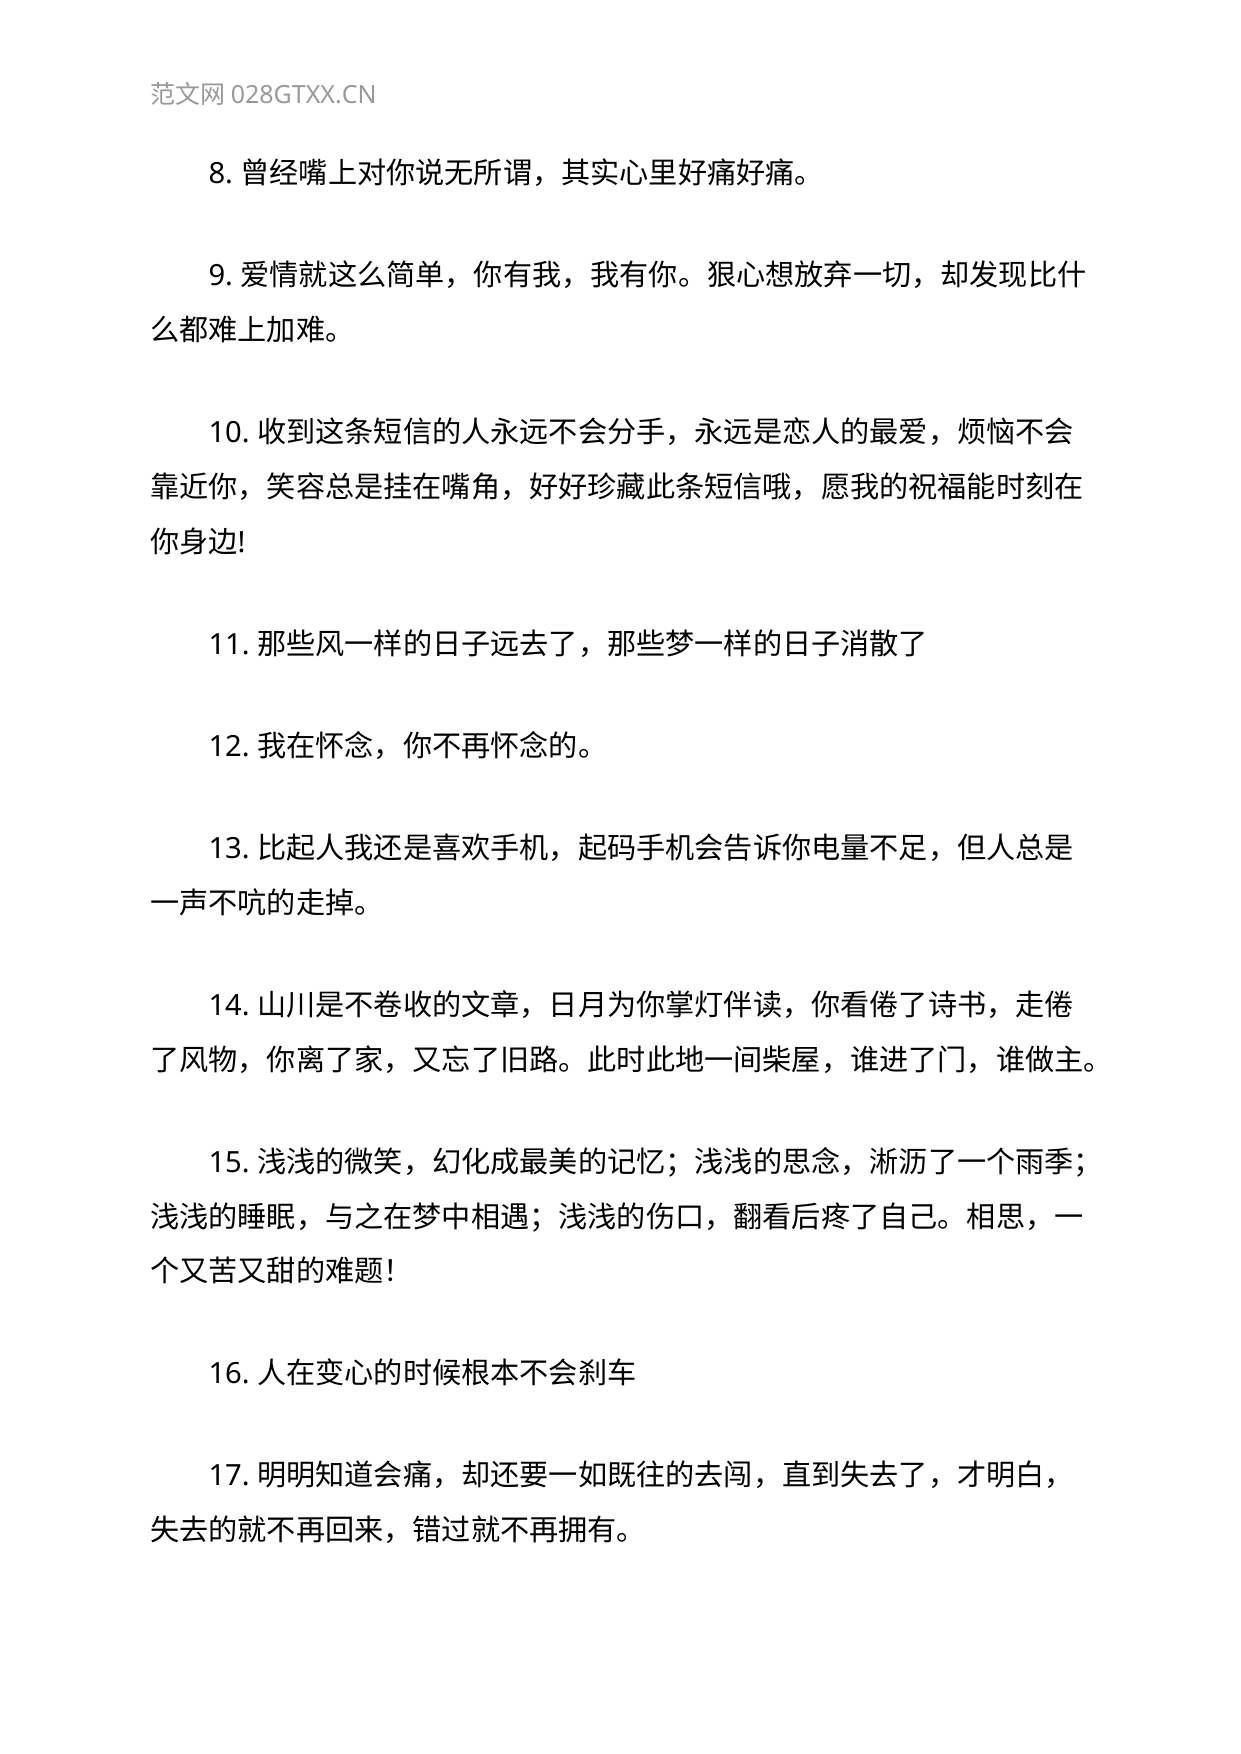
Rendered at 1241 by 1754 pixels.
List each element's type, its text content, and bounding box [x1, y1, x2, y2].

text 17. 明明知道会痛，却还要一如既往的去闯，直到失去了，才明白，失去的就不再回来，错过就不再拥有。 [150, 1452, 1090, 1549]
text 10. 收到这条短信的人永远不会分手，永远是恋人的最爱，烦恼不会靠近你，笑容总是挂在嘴角，好好珍藏此条短信哦，愿我的祝福能时刻在你身边! [150, 409, 1090, 561]
text 16. 人在变心的时候根本不会刹车 [150, 1350, 1090, 1392]
text 8. 曾经嘴上对你说无所谓，其实心里好痛好痛。 [150, 150, 1090, 192]
text 13. 比起人我还是喜欢手机，起码手机会告诉你电量不足，但人总是一声不吭的走掉。 [150, 824, 1090, 922]
text 11. 那些风一样的日子远去了，那些梦一样的日子消散了 [150, 621, 1090, 663]
text 15. 浅浅的微笑，幻化成最美的记忆；浅浅的思念，淅沥了一个雨季；浅浅的睡眠，与之在梦中相遇；浅浅的伤口，翻看后疼了自己。相思，一个又苦又甜的难题！ [150, 1138, 1090, 1290]
text 14. 山川是不卷收的文章，日月为你掌灯伴读，你看倦了诗书，走倦了风物，你离了家，又忘了旧路。此时此地一间柴屋，谁进了门，谁做主。 [150, 981, 1090, 1079]
text 12. 我在怀念，你不再怀念的。 [150, 723, 1090, 765]
text 9. 爱情就这么简单，你有我，我有你。狠心想放弃一切，却发现比什么都难上加难。 [150, 252, 1090, 349]
